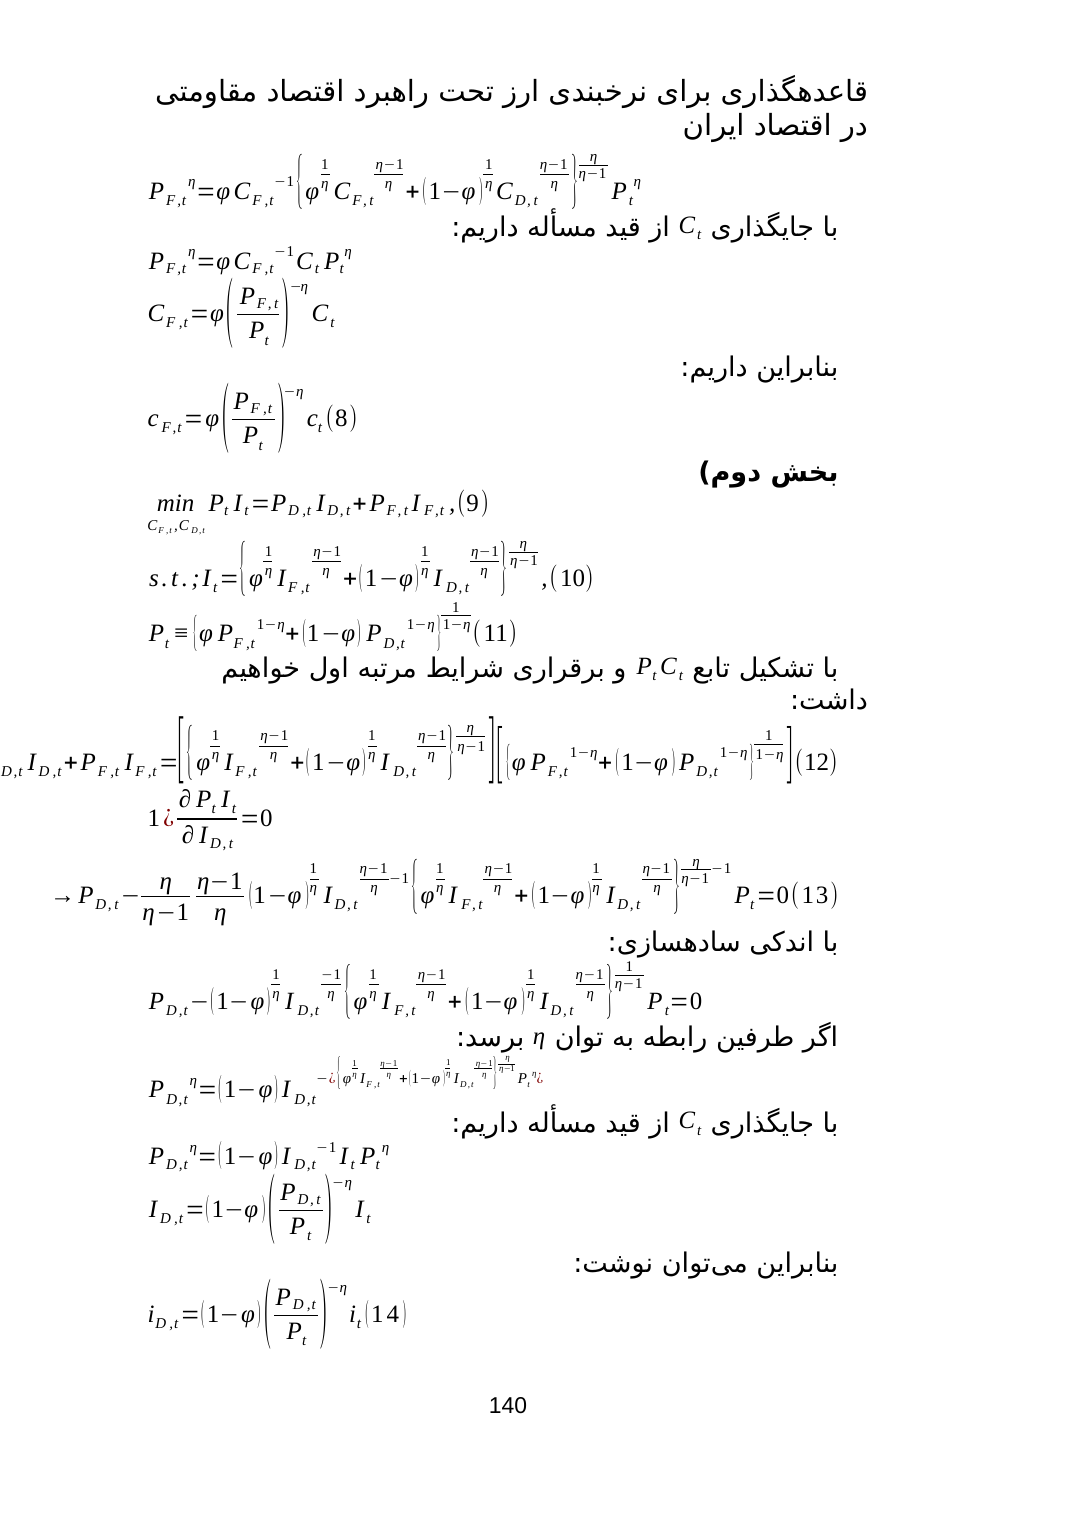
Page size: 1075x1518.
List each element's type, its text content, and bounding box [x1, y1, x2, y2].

text با جایگذاری از قید مسأله داریم: [148, 1107, 868, 1138]
text بنابراین داریم: [148, 351, 868, 383]
text با جایگذاری از قید مسأله داریم: [148, 211, 868, 243]
text بخش دوم) [148, 456, 868, 488]
text بنابراین می‌توان نوشت: [148, 1247, 868, 1278]
text با اندکی سادهسازی: [148, 926, 868, 958]
text اگر طرفین رابطه به توان برسد: [148, 1021, 868, 1053]
text با تشکیل تابع و برقراری شرایط مرتبه اول خواهیم داشت: [148, 653, 868, 716]
